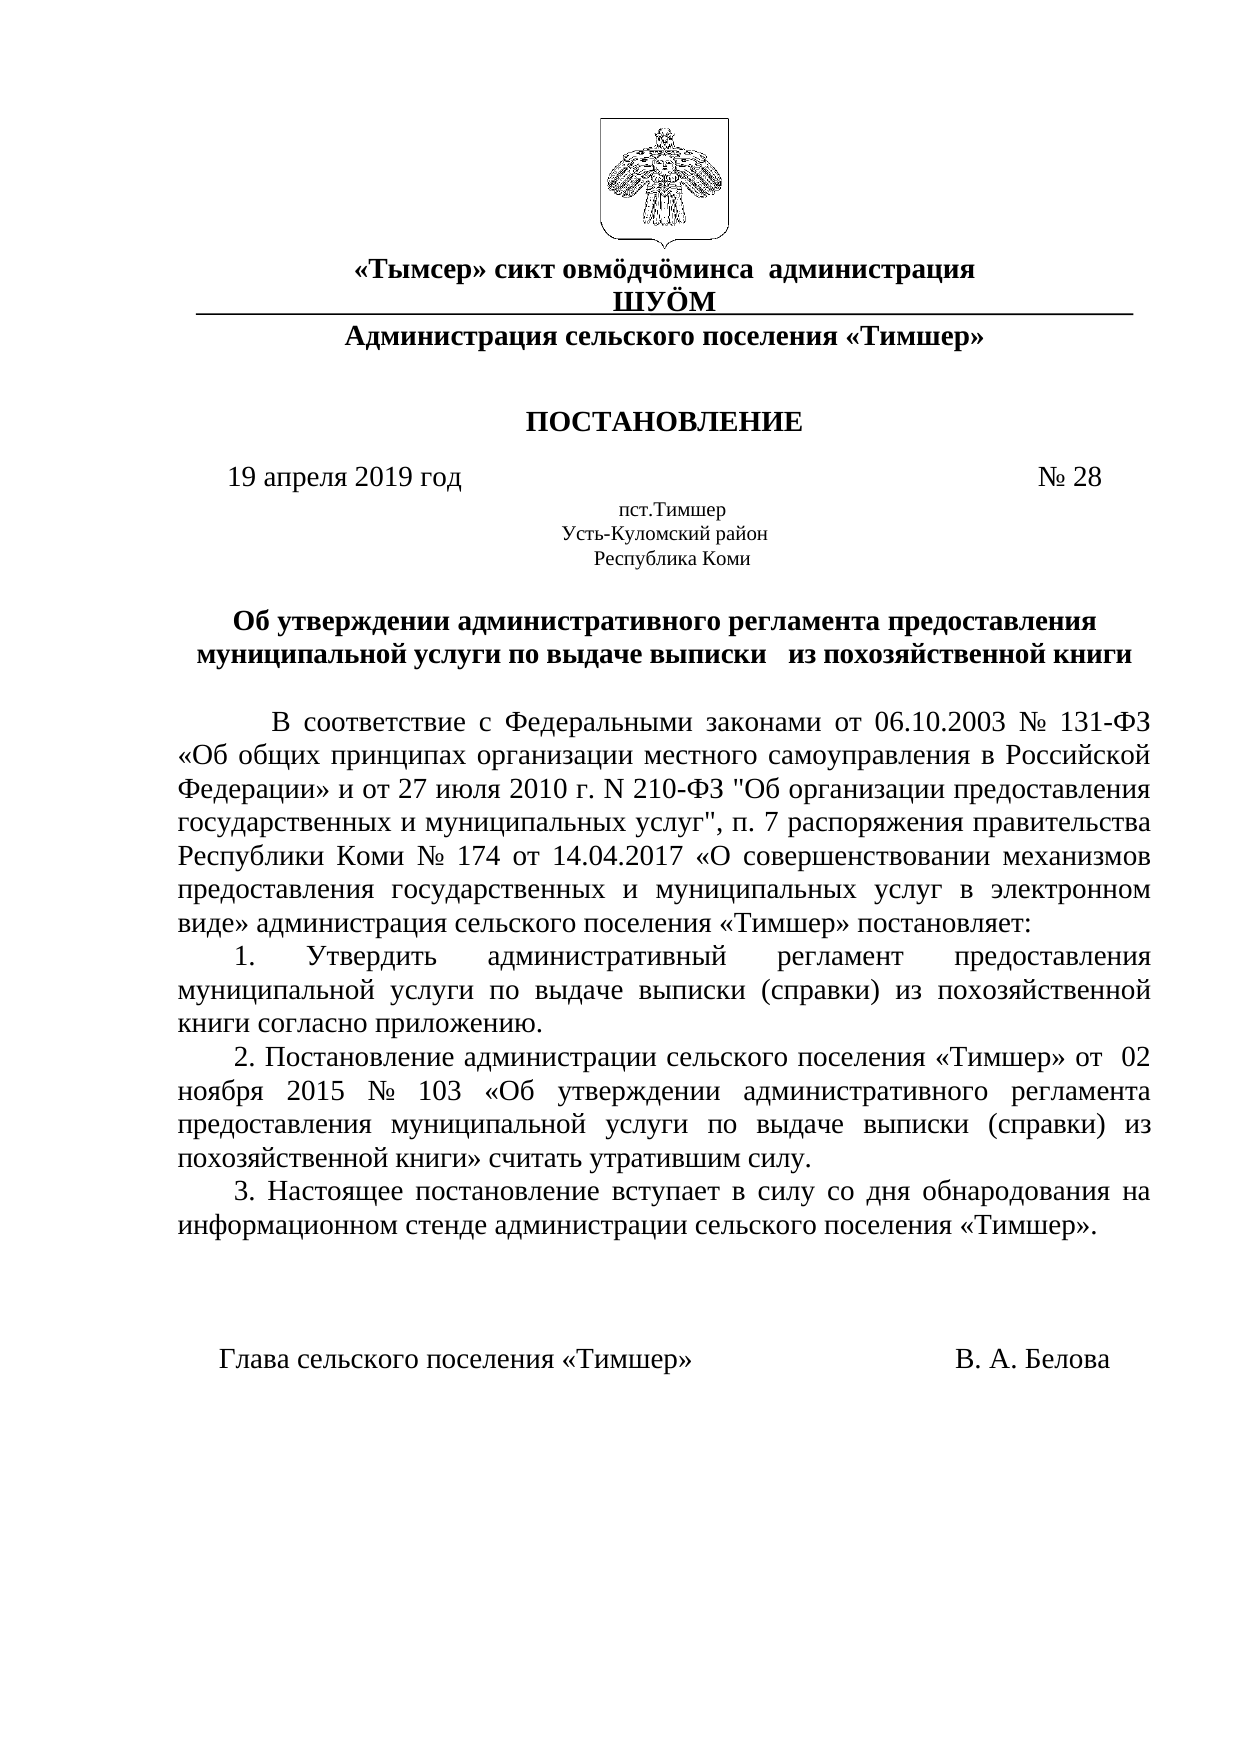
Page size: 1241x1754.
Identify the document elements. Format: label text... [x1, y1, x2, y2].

text 1. Утвердить административный регламент предоставления муниципальной услуги по выдаче выписки (справки) из похозяйственной книги согласно приложению. [177, 938, 1152, 1039]
text Республика Коми [177, 545, 1152, 569]
text Глава сельского поселения «Тимшер» В. А. Белова [177, 1341, 1152, 1374]
text «Тымсер» сикт овмöдчöминса администрация [177, 251, 1152, 284]
text Администрация сельского поселения «Тимшер» [177, 318, 1152, 351]
text 19 апреля 2019 год № 28 [177, 459, 1152, 492]
text ПОСТАНОВЛЕНИЕ [177, 404, 1152, 438]
text пст.Тимшер [177, 497, 1152, 521]
text 3. Настоящее постановление вступает в силу со дня обнародования на информационном стенде администрации сельского поселения «Тимшер». [177, 1173, 1152, 1240]
picture [594, 118, 735, 251]
text Усть-Куломский район [177, 521, 1152, 545]
text В соответствие с Федеральными законами от 06.10.2003 № 131-ФЗ «Об общих принципах организации местного самоуправления в Российской Федерации» и от 27 июля . N 210-ФЗ "Об организации предоставления государственных и муниципальных услуг", п. 7 распоряжения правительства Республики Коми № 174 от 14.04.2017 «О совершенствовании механизмов предоставления государственных и муниципальных услуг в электронном виде» администрация сельского поселения «Тимшер» постановляет: [177, 704, 1152, 938]
text ШУÖМ [177, 284, 1152, 318]
text 2. Постановление администрации сельского поселения «Тимшер» от 02 ноября 2015 № 103 «Об утверждении административного регламента предоставления муниципальной услуги по выдаче выписки (справки) из похозяйственной книги» считать утратившим силу. [177, 1039, 1152, 1173]
text Об утверждении административного регламента предоставления муниципальной услуги по выдаче выписки из похозяйственной книги [177, 603, 1152, 670]
